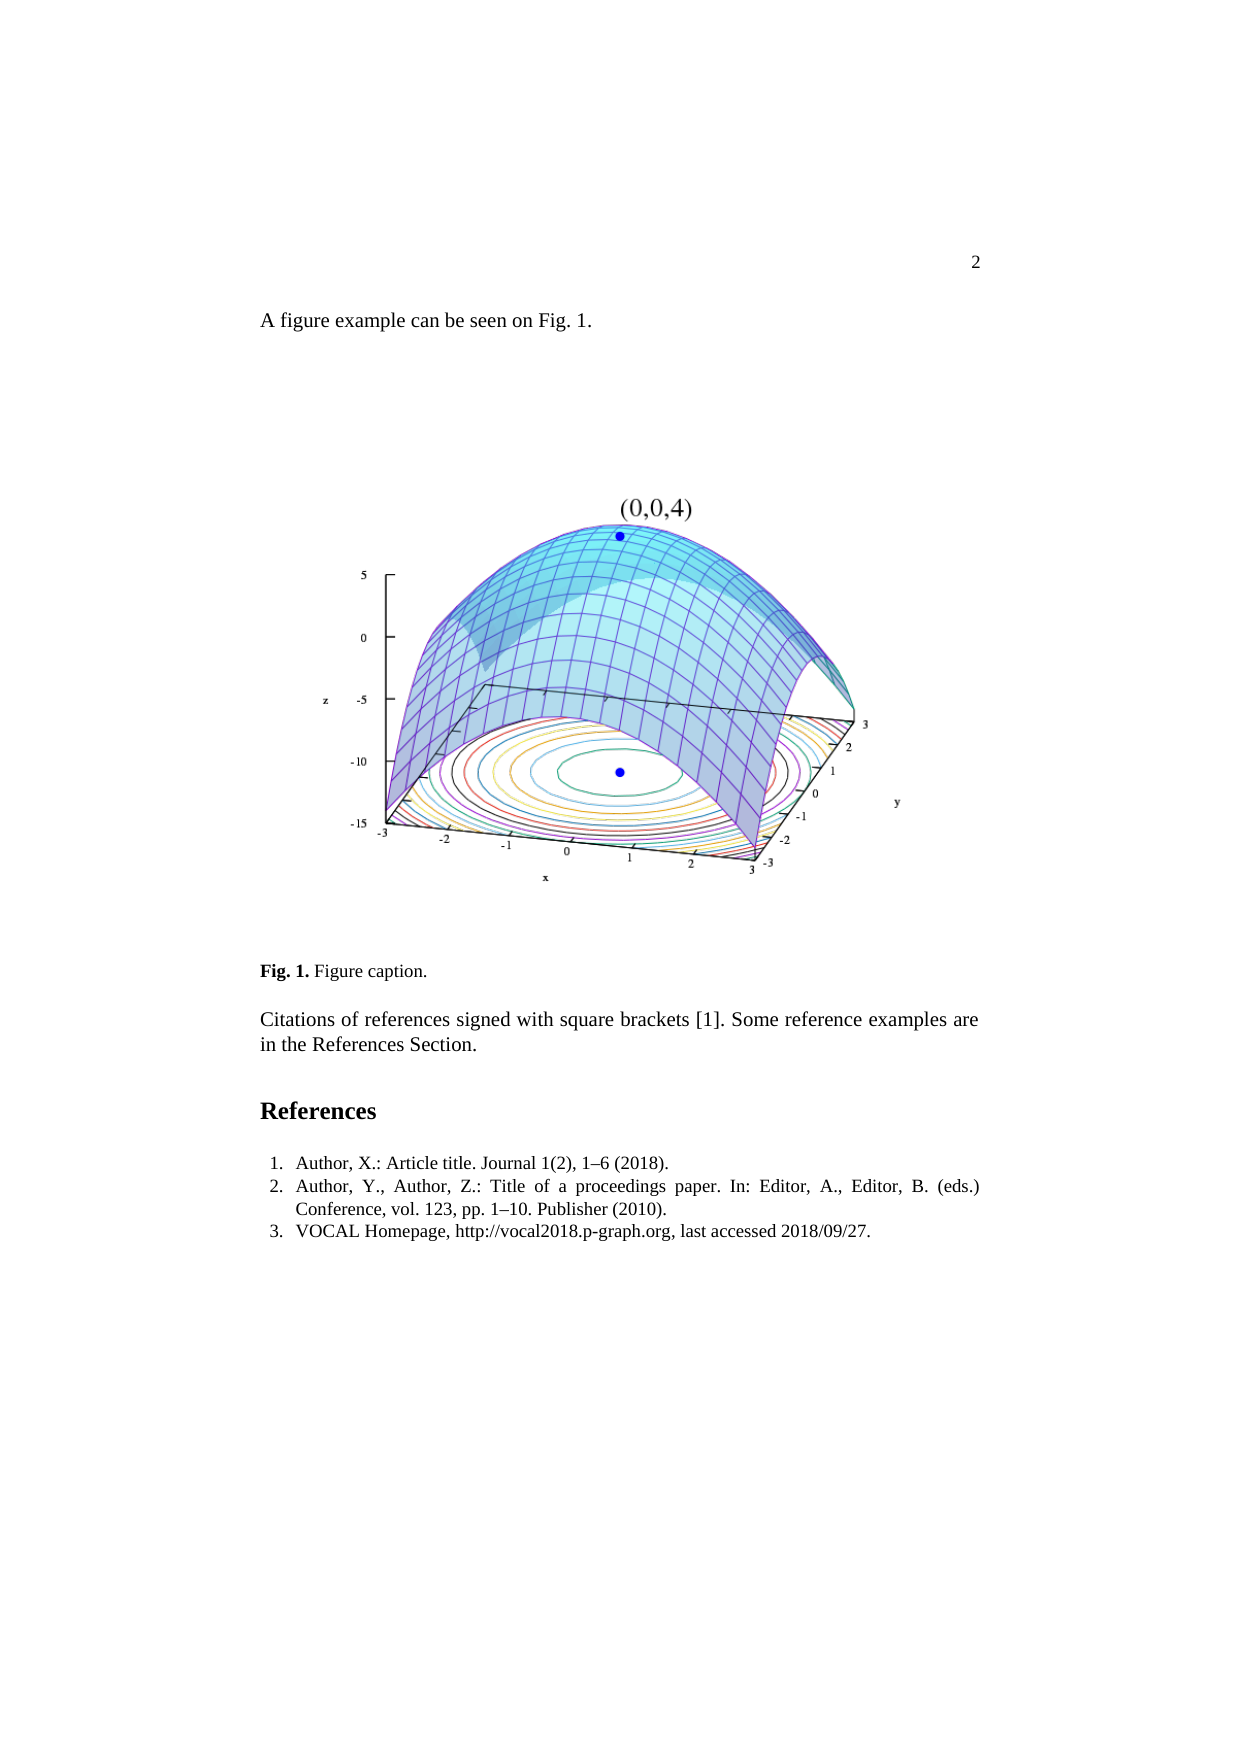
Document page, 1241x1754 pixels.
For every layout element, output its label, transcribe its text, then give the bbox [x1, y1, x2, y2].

text Fig. 1. Figure caption. [260, 958, 980, 981]
text Citations of references signed with square brackets [1]. Some reference examples are in the References Section. [260, 1006, 980, 1056]
text A figure example can be seen on Fig. 1. [260, 307, 980, 332]
text VOCAL Homepage, http://vocal2018.p-graph.org, last accessed 2018/09/27. [283, 1219, 980, 1242]
subtitle References [260, 1094, 980, 1125]
text Author, Y., Author, Z.: Title of a proceedings paper. In: Editor, A., Editor, B. (eds.) Conference, vol. 123, pp. 1–10. Publisher (2010). [283, 1173, 980, 1219]
picture [259, 369, 981, 946]
text Author, X.: Article title. Journal 1(2), 1–6 (2018). [283, 1150, 980, 1173]
